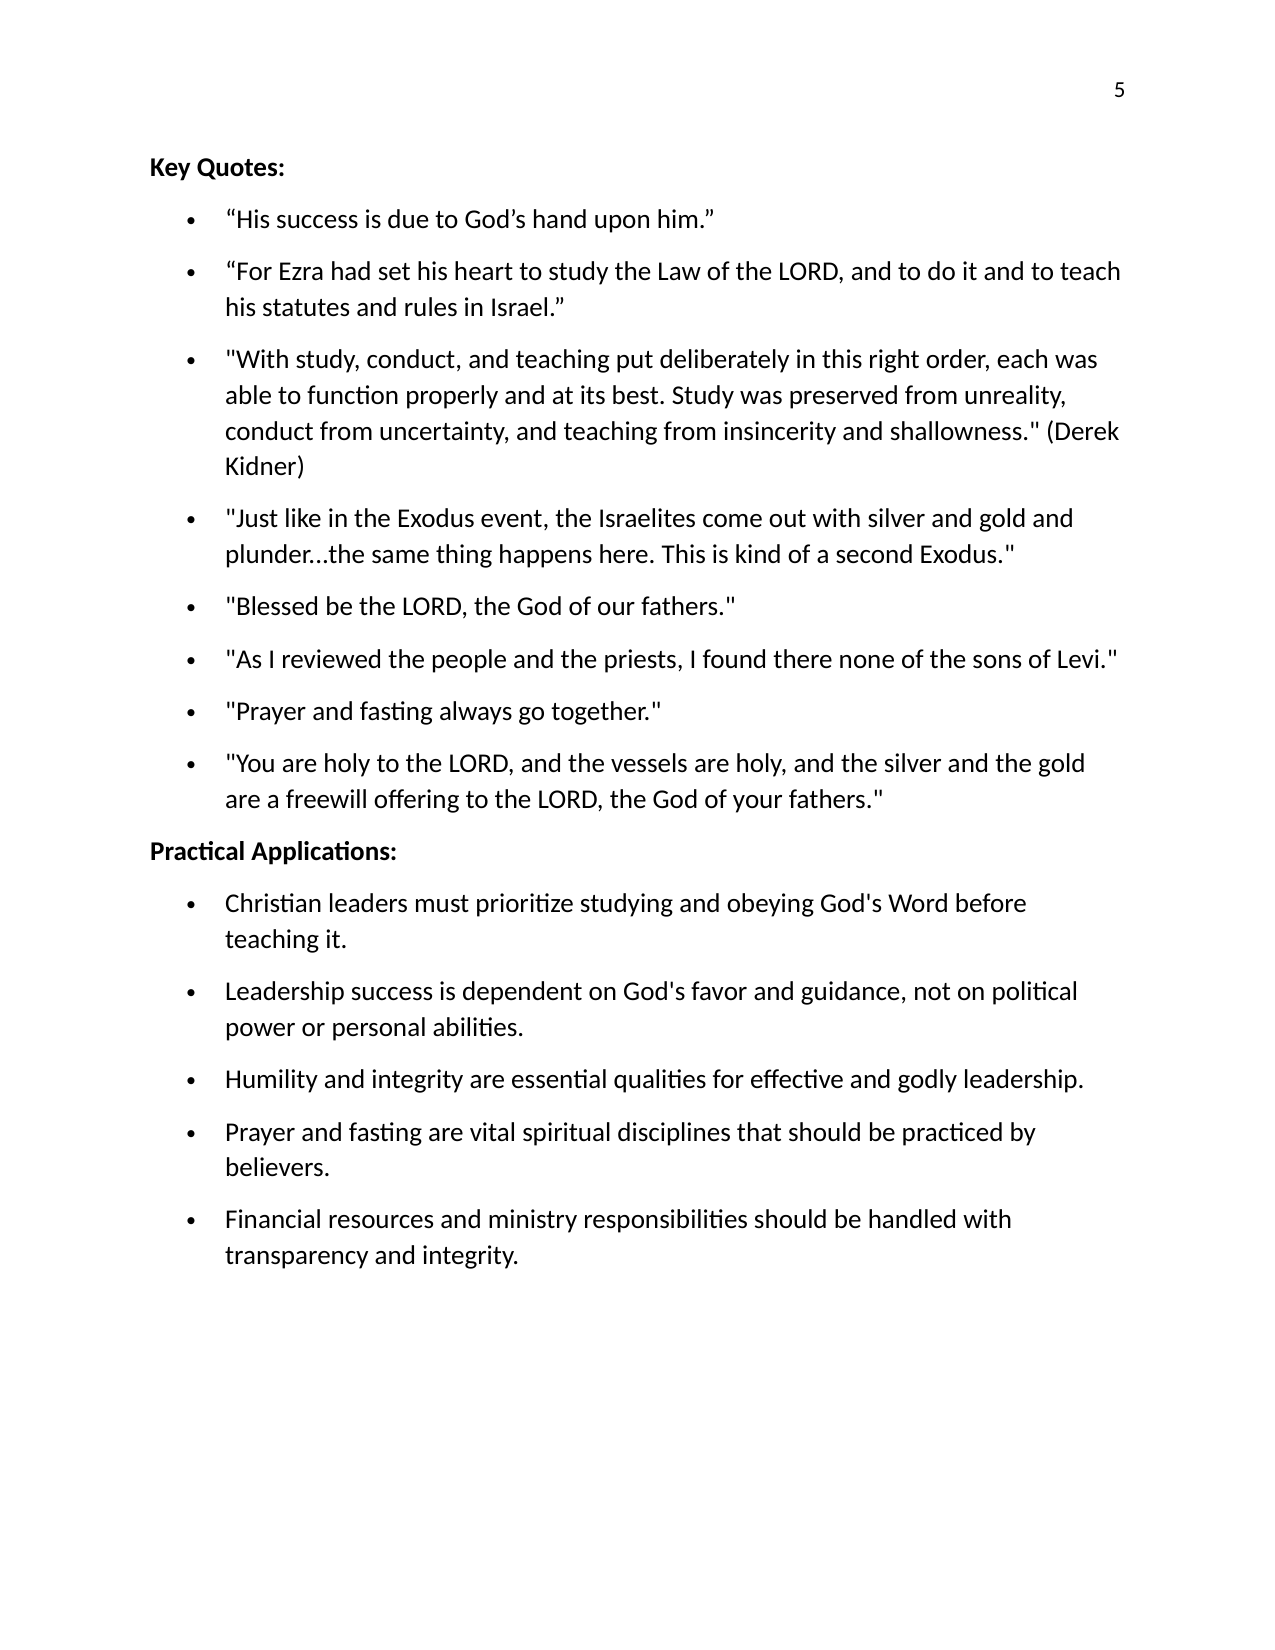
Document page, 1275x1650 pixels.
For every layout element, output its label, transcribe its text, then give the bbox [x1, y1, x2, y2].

list "Blessed be the LORD, the God of our fathers." [187, 589, 1125, 623]
list "You are holy to the LORD, and the vessels are holy, and the silver and the gold are a freewill offering to the LORD, the God of your fathers." [187, 746, 1125, 815]
list “His success is due to God’s hand upon him.” [187, 202, 1125, 235]
list "Prayer and fasting always go together." [187, 694, 1125, 727]
list Financial resources and ministry responsibilities should be handled with transparency and integrity. [187, 1203, 1125, 1271]
list Christian leaders must prioritize studying and obeying God's Word before teaching it. [187, 887, 1125, 955]
text Practical Applications: [150, 834, 1125, 867]
list "With study, conduct, and teaching put deliberately in this right order, each was able to function properly and at its best. Study was preserved from unreality, conduct from uncertainty, and teaching from insincerity and shallowness." (Derek Kidner) [187, 342, 1125, 482]
list "Just like in the Exodus event, the Israelites come out with silver and gold and plunder...the same thing happens here. This is kind of a second Exodus." [187, 502, 1125, 570]
list Leadership success is dependent on God's favor and guidance, not on political power or personal abilities. [187, 974, 1125, 1043]
list Humility and integrity are essential qualities for effective and godly leadership. [187, 1062, 1125, 1096]
list Prayer and fasting are vital spiritual disciplines that should be practiced by believers. [187, 1115, 1125, 1183]
text Key Quotes: [150, 150, 1125, 183]
list “For Ezra had set his heart to study the Law of the LORD, and to do it and to teach his statutes and rules in Israel.” [187, 254, 1125, 323]
list "As I reviewed the people and the priests, I found there none of the sons of Levi." [187, 642, 1125, 675]
